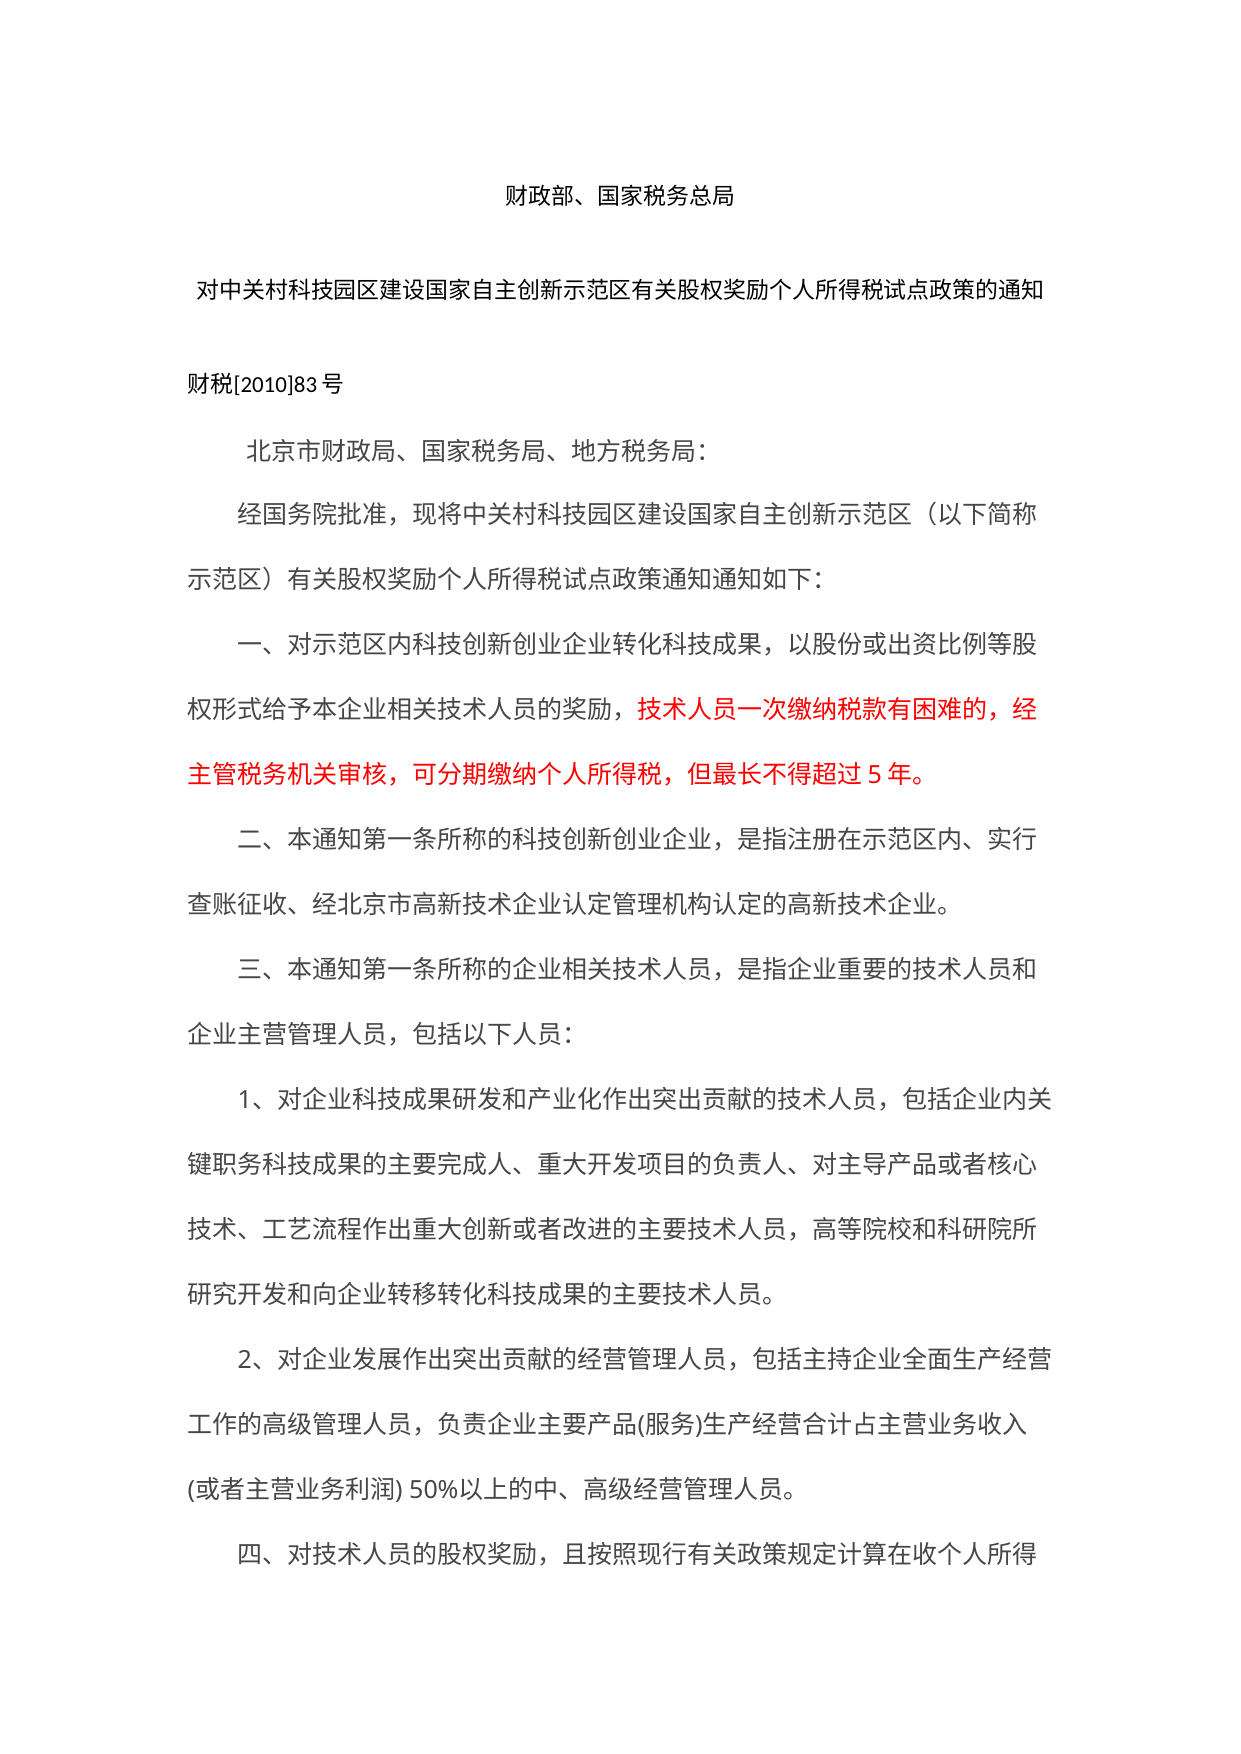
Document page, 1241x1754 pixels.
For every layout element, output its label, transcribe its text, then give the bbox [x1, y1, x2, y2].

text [187, 350, 1053, 1585]
text 对中关村科技园区建设国家自主创新示范区有关股权奖励个人所得税试点政策的通知 [187, 256, 1053, 321]
text 财政部、国家税务总局 [187, 162, 1053, 227]
